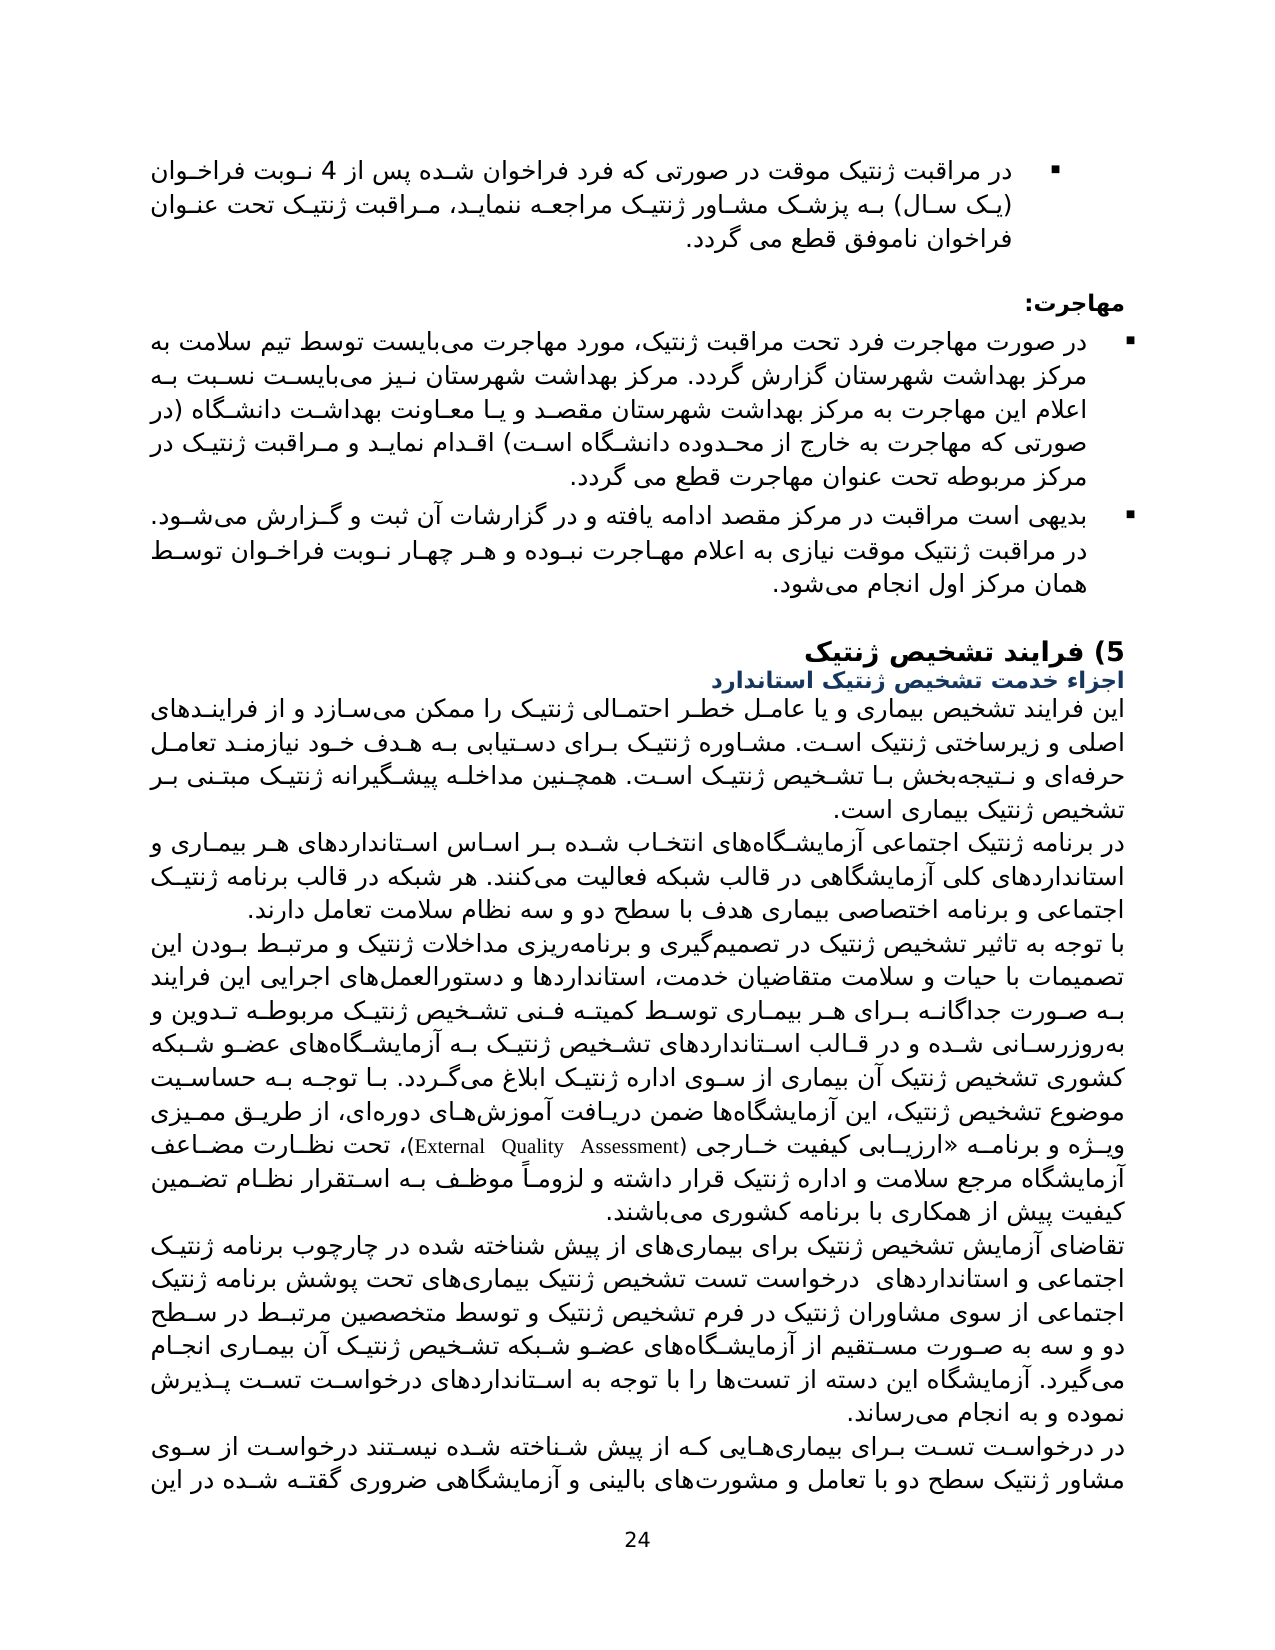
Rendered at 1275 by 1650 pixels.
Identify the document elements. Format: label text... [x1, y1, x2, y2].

text مهاجرت: [150, 290, 1125, 317]
list در صورت مهاجرت فرد تحت مراقبت ژنتیک، مورد مهاجرت می‌بایست توسط تیم سلامت به مرکز بهداشت شهرستان گزارش گردد. مرکز بهداشت شهرستان نیز می‌بایست نسبت به اعلام این مهاجرت به مرکز بهداشت شهرستان مقصد و یا معاونت بهداشت دانشگاه (در صورتی که مهاجرت به خارج از محدوده دانشگاه است) اقدام نماید و مراقبت ژنتیک در مرکز مربوطه تحت عنوان مهاجرت قطع می گردد. [150, 321, 1125, 491]
list در مراقبت ژنتیک موقت در صورتی که فرد فراخوان شده پس از 4 نوبت فراخوان (یک سال) به پزشک مشاور ژنتیک مراجعه ننماید، مراقبت ژنتیک تحت عنوان فراخوان ناموفق قطع می گردد. [150, 150, 1050, 253]
list بدیهی است مراقبت در مرکز مقصد ادامه یافته و در گزارشات آن ثبت و گزارش می‌شود. در مراقبت ژنتیک موقت نیازی به اعلام مهاجرت نبوده و هر چهار نوبت فراخوان توسط همان مرکز اول انجام می‌شود. [150, 496, 1125, 598]
subtitle اجزاء خدمت تشخیص ژنتیک استاندارد [150, 667, 1125, 694]
text این فرایند تشخیص بیماری و یا عامل خطر احتمالی ژنتیک را ممکن می‌سازد و از فرایندهای اصلی و زیرساختی ژنتیک است. مشاوره ژنتیک برای دستیابی به هدف خود نیازمند تعامل حرفه‌ای و نتیجه‌بخش با تشخیص ژنتیک است. همچنین مداخله پیشگیرانه ژنتیک مبتنی بر تشخیص ژنتیک بیماری است. [150, 694, 1125, 824]
subtitle 5) فرایند تشخیص ژنتیک [150, 636, 1125, 667]
text با توجه به تاثیر تشخیص ژنتیک در تصمیم‌گیری و برنامه‌ریزی مداخلات ژنتیک و مرتبط بودن این تصمیمات با حیات و سلامت متقاضیان خدمت، استانداردها و دستورالعمل‌های اجرایی این فرایند به صورت جداگانه برای هر بیماری توسط کمیته فنی تشخیص ژنتیک مربوطه تدوین و به‌روزرسانی شده و در قالب استانداردهای تشخیص ژنتیک به آزمایشگاه‌های عضو شبکه کشوری تشخیص ژنتیک آن بیماری از سوی اداره ژنتیک ابلاغ می‌گردد. با توجه به حساسیت موضوع تشخیص ژنتیک، این آزمایشگاه‌ها ضمن دریافت آموزش‌‌های دوره‌ای، از طریق ممیزی ویژه و برنامه «ارزیابی کیفیت خارجی (External Quality Assessment)، تحت نظارت مضاعف آزمایشگاه مرجع سلامت و اداره ژنتیک قرار داشته و لزوماً موظف به استقرار نظام تضمین کیفیت پیش از همکاری با برنامه کشوری می‌باشند. [150, 929, 1125, 1226]
text تقاضای آزمایش تشخیص ژنتیک برای بیماری‌های از پیش شناخته شده در چارچوب برنامه ژنتیک اجتماعی و استانداردهای درخواست تست تشخیص ژنتیک بیماری‌های تحت پوشش برنامه ژنتیک اجتماعی از سوی مشاوران ژنتیک در فرم تشخیص ژنتیک و توسط متخصصین مرتبط در سطح دو و سه به صورت مستقیم از آزمایشگاه‌های عضو شبکه تشخیص ژنتیک آن بیماری انجام می‌گیرد. آزمایشگاه این دسته از تست‌ها را با توجه به استانداردهای درخواست تست پذیرش نموده و به انجام می‌رساند. [150, 1231, 1125, 1428]
text در برنامه ژنتیک اجتماعی آزمایشگاه‌های انتخاب شده بر اساس استانداردهای هر بیماری و استانداردهای کلی آزمایشگاهی در قالب شبکه فعالیت می‌کنند. هر شبکه در قالب برنامه ژنتیک اجتماعی و برنامه اختصاصی بیماری هدف با سطح دو و سه نظام سلامت تعامل دارند. [150, 828, 1125, 924]
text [150, 1432, 1125, 1495]
